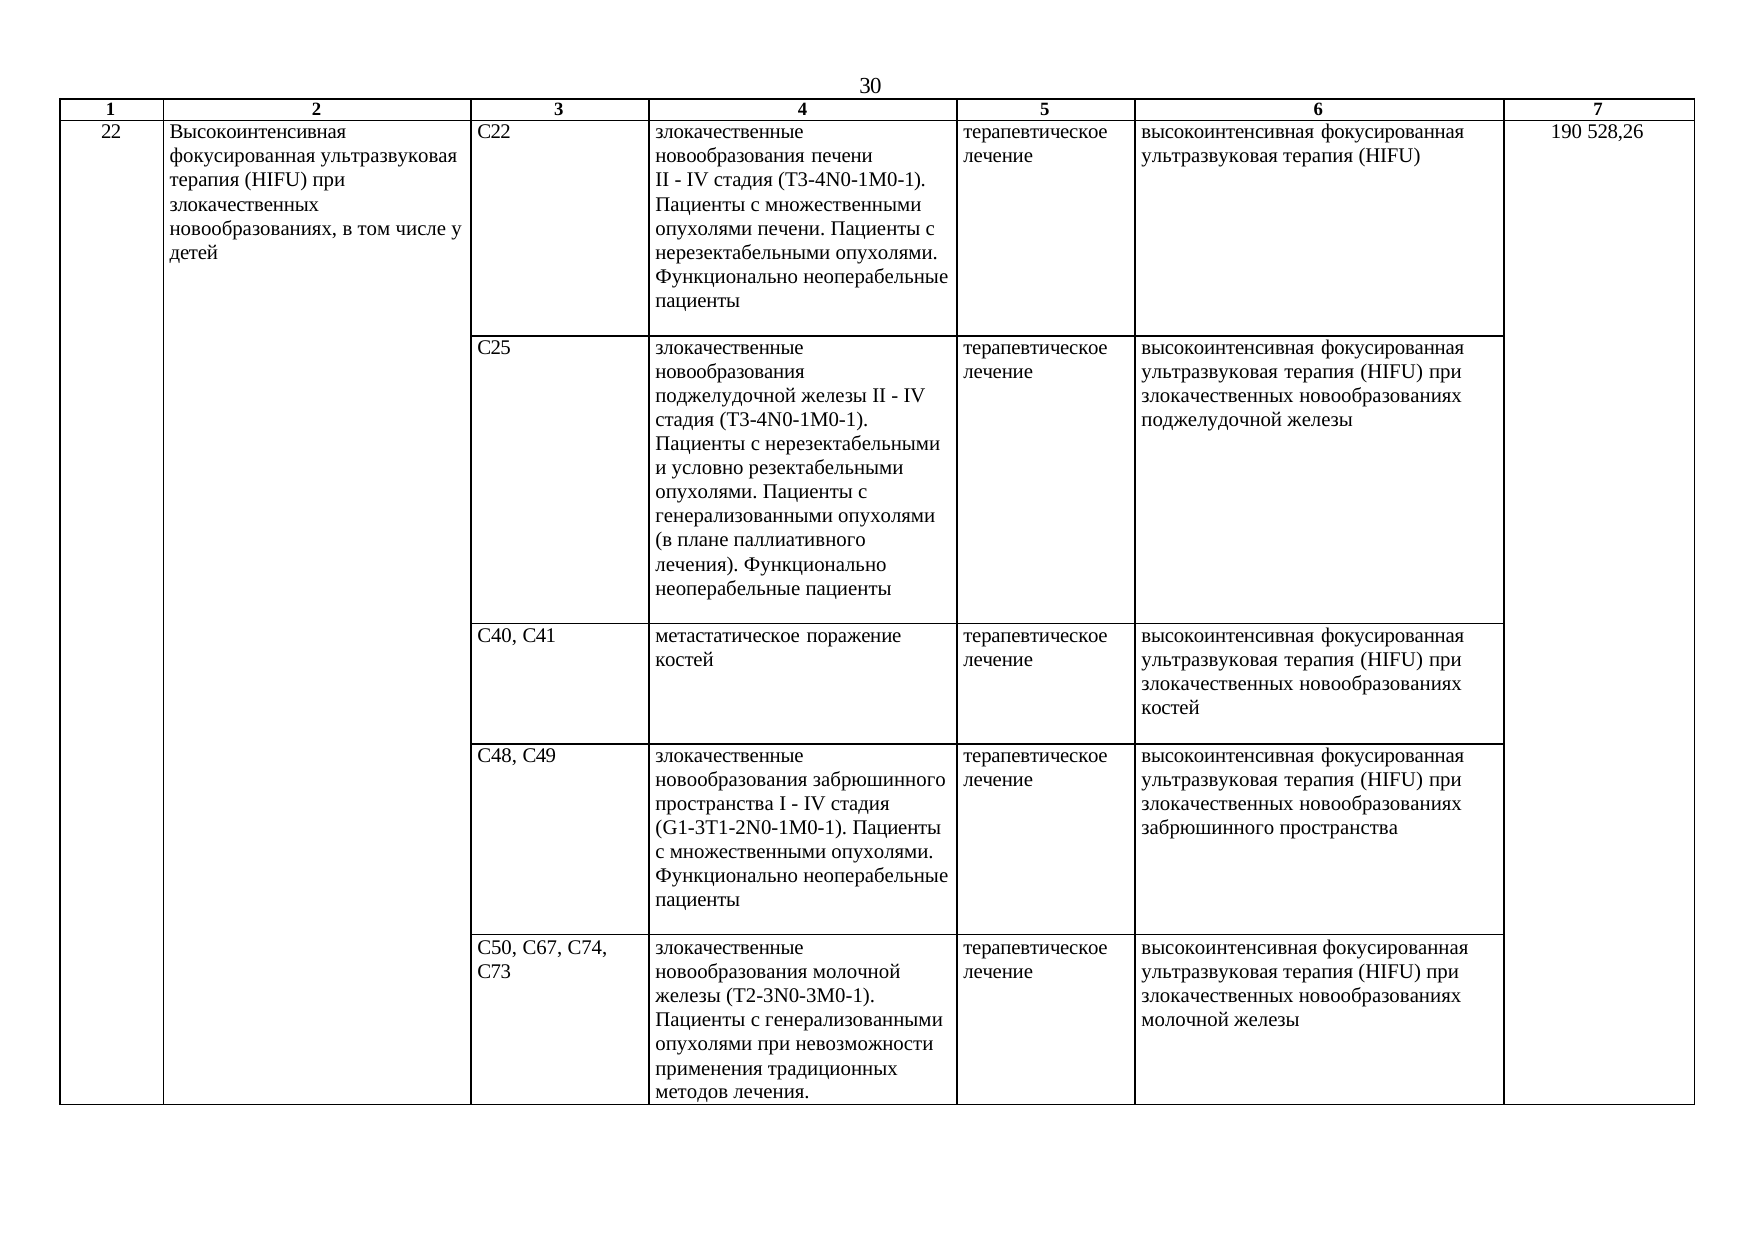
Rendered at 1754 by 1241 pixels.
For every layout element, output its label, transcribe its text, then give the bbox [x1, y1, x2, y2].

table_cell терапевтическое лечение [958, 745, 1134, 933]
table_cell C22 [472, 121, 648, 335]
table_cell Высокоинтенсивная фокусированная ультразвуковая терапия (HIFU) при злокачественных новообразованиях, в том числе у детей [164, 121, 470, 1103]
table_header 6 [1136, 100, 1503, 120]
table_header 3 [472, 100, 648, 120]
table_cell терапевтическое лечение [958, 337, 1134, 623]
table_cell C40, C41 [472, 624, 648, 743]
table_cell C48, C49 [472, 745, 648, 933]
table_cell высокоинтенсивная фокусированная ультразвуковая терапия (HIFU) при злокачественных новообразованиях молочной железы [1136, 935, 1503, 1103]
table_header 4 [650, 100, 956, 120]
table_cell C25 [472, 337, 648, 623]
table_cell злокачественные новообразования поджелудочной железы II - IV стадия (T3-4N0-1M0-1). Пациенты с нерезектабельными и условно резектабельными опухолями. Пациенты с генерализованными опухолями (в плане паллиативного лечения). Функционально неоперабельные пациенты [650, 337, 956, 623]
table_cell высокоинтенсивная фокусированная ультразвуковая терапия (HIFU) [1136, 121, 1503, 335]
table_cell высокоинтенсивная фокусированная ультразвуковая терапия (HIFU) при злокачественных новообразованиях забрюшинного пространства [1136, 745, 1503, 933]
table_header 1 [61, 100, 163, 120]
table_cell терапевтическое лечение [958, 624, 1134, 743]
table_header 7 [1505, 100, 1694, 120]
table_cell высокоинтенсивная фокусированная ультразвуковая терапия (HIFU) при злокачественных новообразованиях поджелудочной железы [1136, 337, 1503, 623]
table_cell 22 [61, 121, 163, 1103]
table_cell C50, C67, C74, C73 [472, 935, 648, 1103]
table_cell терапевтическое лечение [958, 121, 1134, 335]
table_cell метастатическое поражение костей [650, 624, 956, 743]
table_cell злокачественные новообразования забрюшинного пространства I - IV стадия (G1-3T1-2N0-1M0-1). Пациенты с множественными опухолями. Функционально неоперабельные пациенты [650, 745, 956, 933]
table_cell терапевтическое лечение [958, 935, 1134, 1103]
table_cell высокоинтенсивная фокусированная ультразвуковая терапия (HIFU) при злокачественных новообразованиях костей [1136, 624, 1503, 743]
table_header 5 [958, 100, 1134, 120]
table_header 2 [164, 100, 470, 120]
table_cell злокачественные новообразования молочной железы (T2-3N0-3M0-1). Пациенты с генерализованными опухолями при невозможности применения традиционных методов лечения. [650, 935, 956, 1103]
table_cell 190 528,26 [1505, 121, 1694, 1103]
table_cell злокачественные новообразования печени II - IV стадия (T3-4N0-1M0-1). Пациенты с множественными опухолями печени. Пациенты с нерезектабельными опухолями. Функционально неоперабельные пациенты [650, 121, 956, 335]
